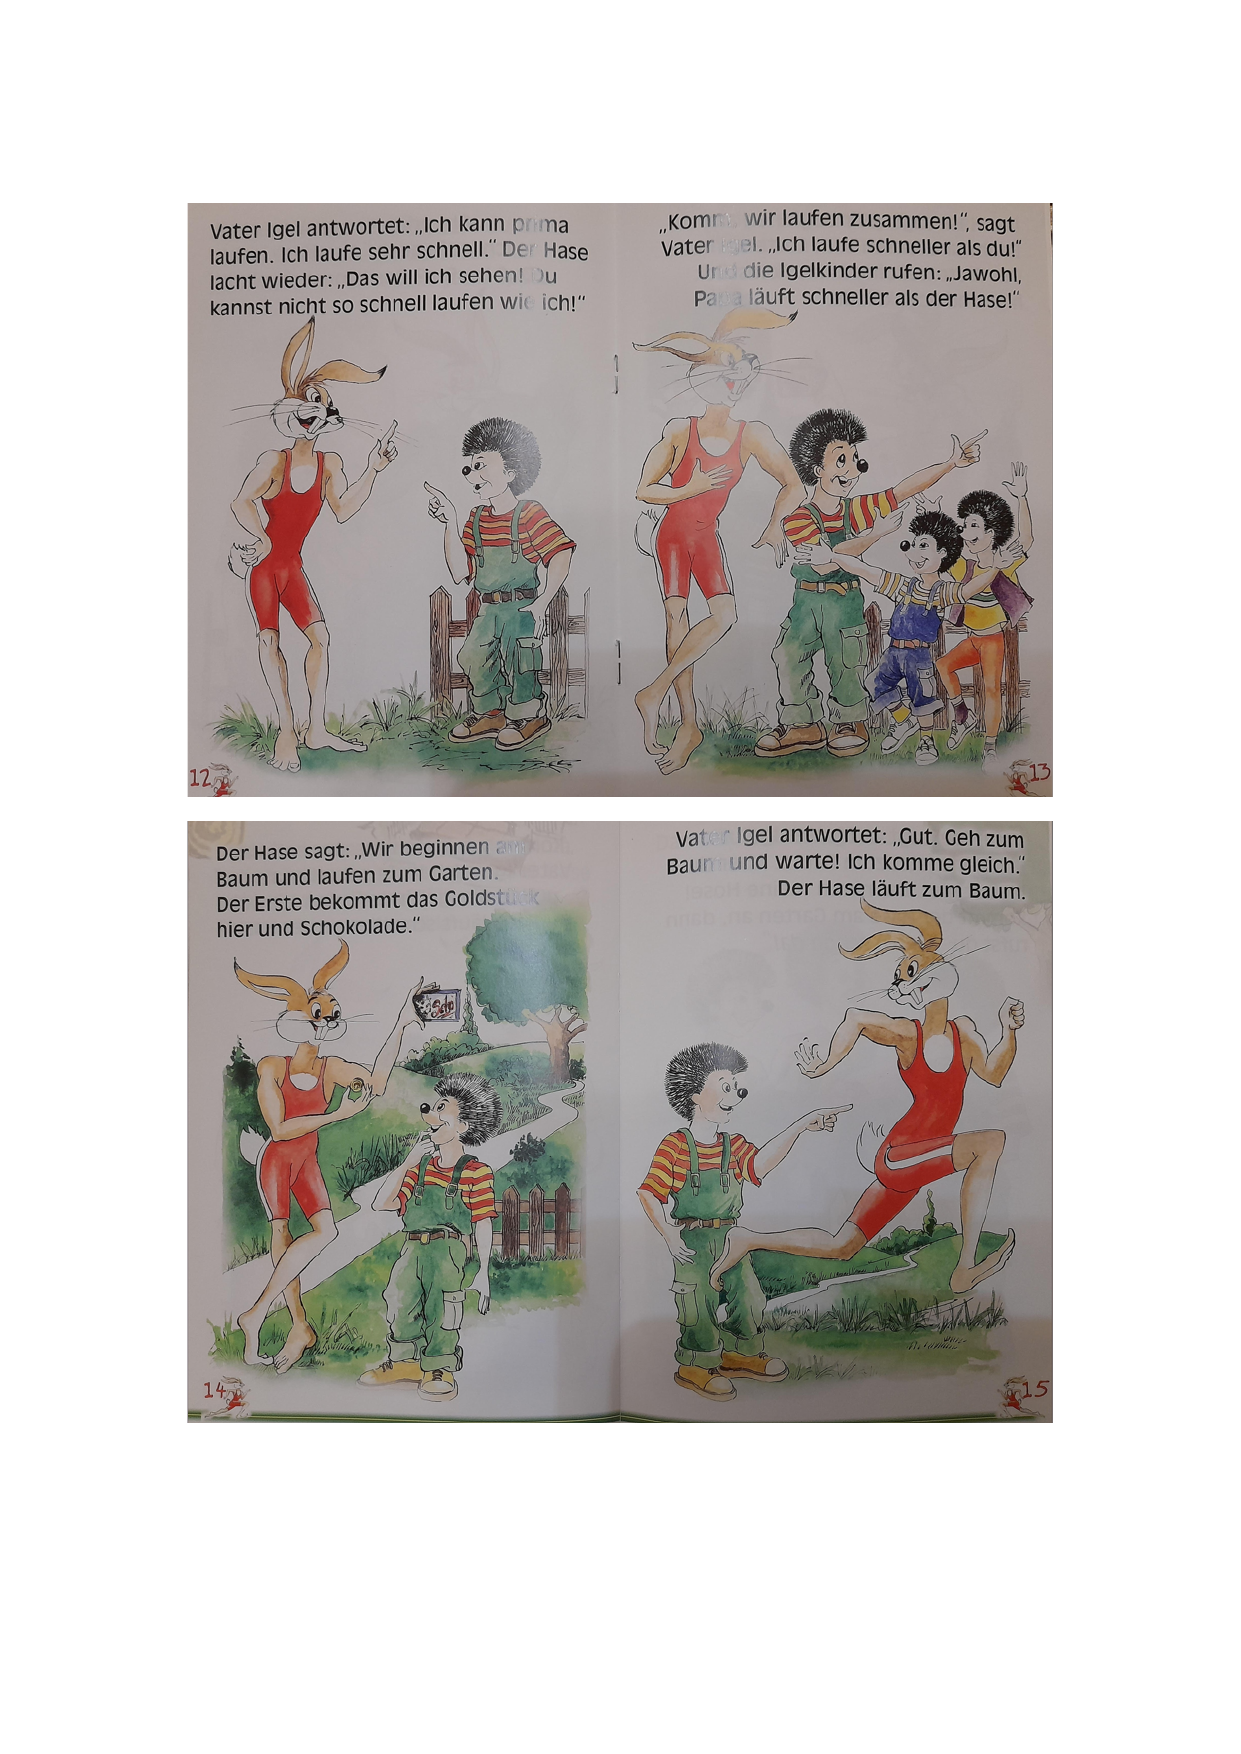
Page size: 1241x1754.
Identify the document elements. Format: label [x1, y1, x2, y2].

picture [187, 821, 1053, 1423]
picture [187, 203, 1053, 797]
